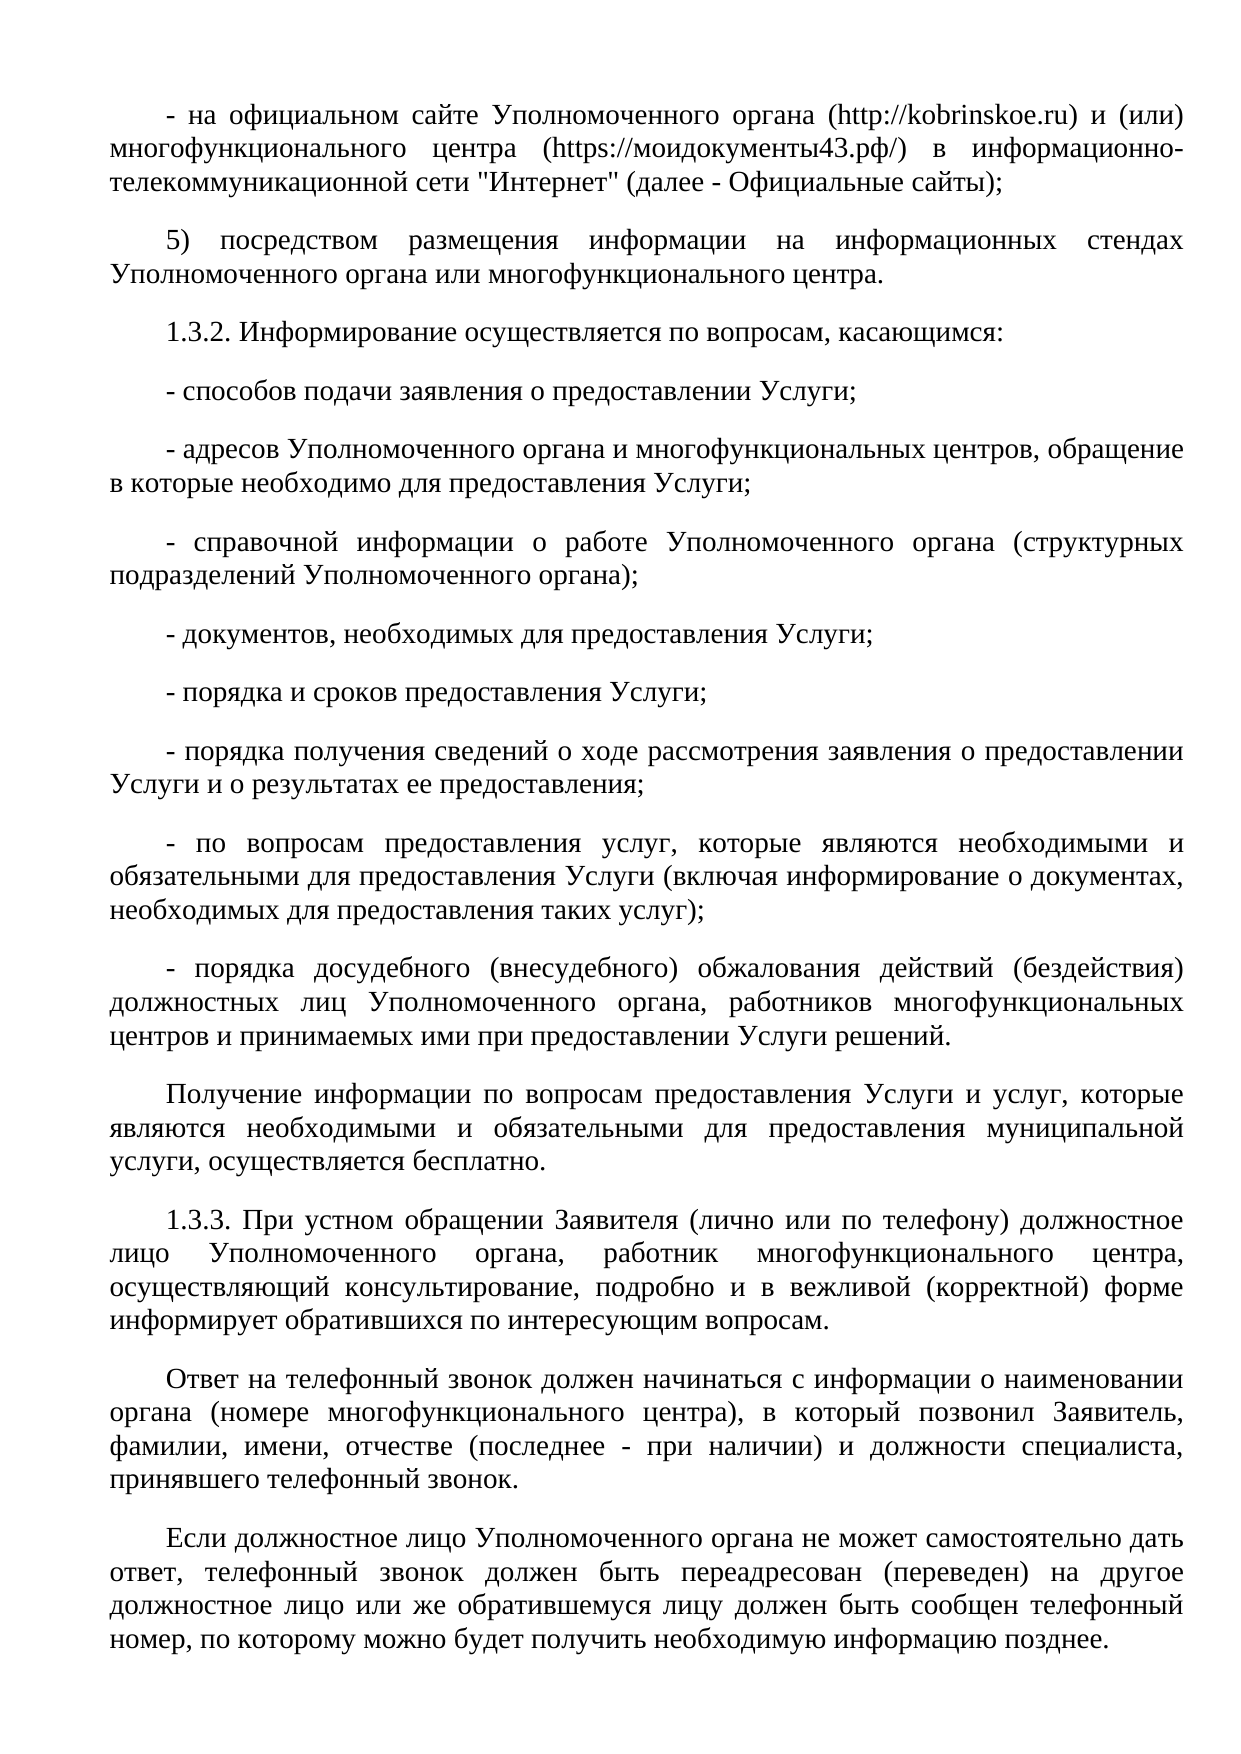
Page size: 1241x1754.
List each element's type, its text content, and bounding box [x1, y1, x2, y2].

text 5) посредством размещения информации на информационных стендах Уполномоченного органа или многофункционального центра. [109, 222, 1185, 289]
text 1.3.3. При устном обращении Заявителя (лично или по телефону) должностное лицо Уполномоченного органа, работник многофункционального центра, осуществляющий консультирование, подробно и в вежливой (корректной) форме информирует обратившихся по интересующим вопросам. [109, 1202, 1185, 1336]
text - порядка получения сведений о ходе рассмотрения заявления о предоставлении Услуги и о результатах ее предоставления; [109, 733, 1185, 800]
text - по вопросам предоставления услуг, которые являются необходимыми и обязательными для предоставления Услуги (включая информирование о документах, необходимых для предоставления таких услуг); [109, 825, 1185, 926]
text - способов подачи заявления о предоставлении Услуги; [109, 373, 1185, 407]
text - адресов Уполномоченного органа и многофункциональных центров, обращение в которые необходимо для предоставления Услуги; [109, 432, 1185, 499]
text 1.3.2. Информирование осуществляется по вопросам, касающимся: [109, 314, 1185, 348]
text - порядка и сроков предоставления Услуги; [109, 674, 1185, 708]
text Если должностное лицо Уполномоченного органа не может самостоятельно дать ответ, телефонный звонок должен быть переадресован (переведен) на другое должностное лицо или же обратившемуся лицу должен быть сообщен телефонный номер, по которому можно будет получить необходимую информацию позднее. [109, 1520, 1185, 1654]
text Получение информации по вопросам предоставления Услуги и услуг, которые являются необходимыми и обязательными для предоставления муниципальной услуги, осуществляется бесплатно. [109, 1076, 1185, 1177]
text - на официальном сайте Уполномоченного органа (http://kobrinskoe.ru) и (или) многофункционального центра (https://моидокументы43.рф/) в информационно-телекоммуникационной сети "Интернет" (далее - Официальные сайты); [109, 97, 1185, 197]
text - документов, необходимых для предоставления Услуги; [109, 616, 1185, 649]
text Ответ на телефонный звонок должен начинаться с информации о наименовании органа (номере многофункционального центра), в который позвонил Заявитель, фамилии, имени, отчестве (последнее - при наличии) и должности специалиста, принявшего телефонный звонок. [109, 1361, 1185, 1495]
text - справочной информации о работе Уполномоченного органа (структурных подразделений Уполномоченного органа); [109, 524, 1185, 591]
text - порядка досудебного (внесудебного) обжалования действий (бездействия) должностных лиц Уполномоченного органа, работников многофункциональных центров и принимаемых ими при предоставлении Услуги решений. [109, 951, 1185, 1051]
